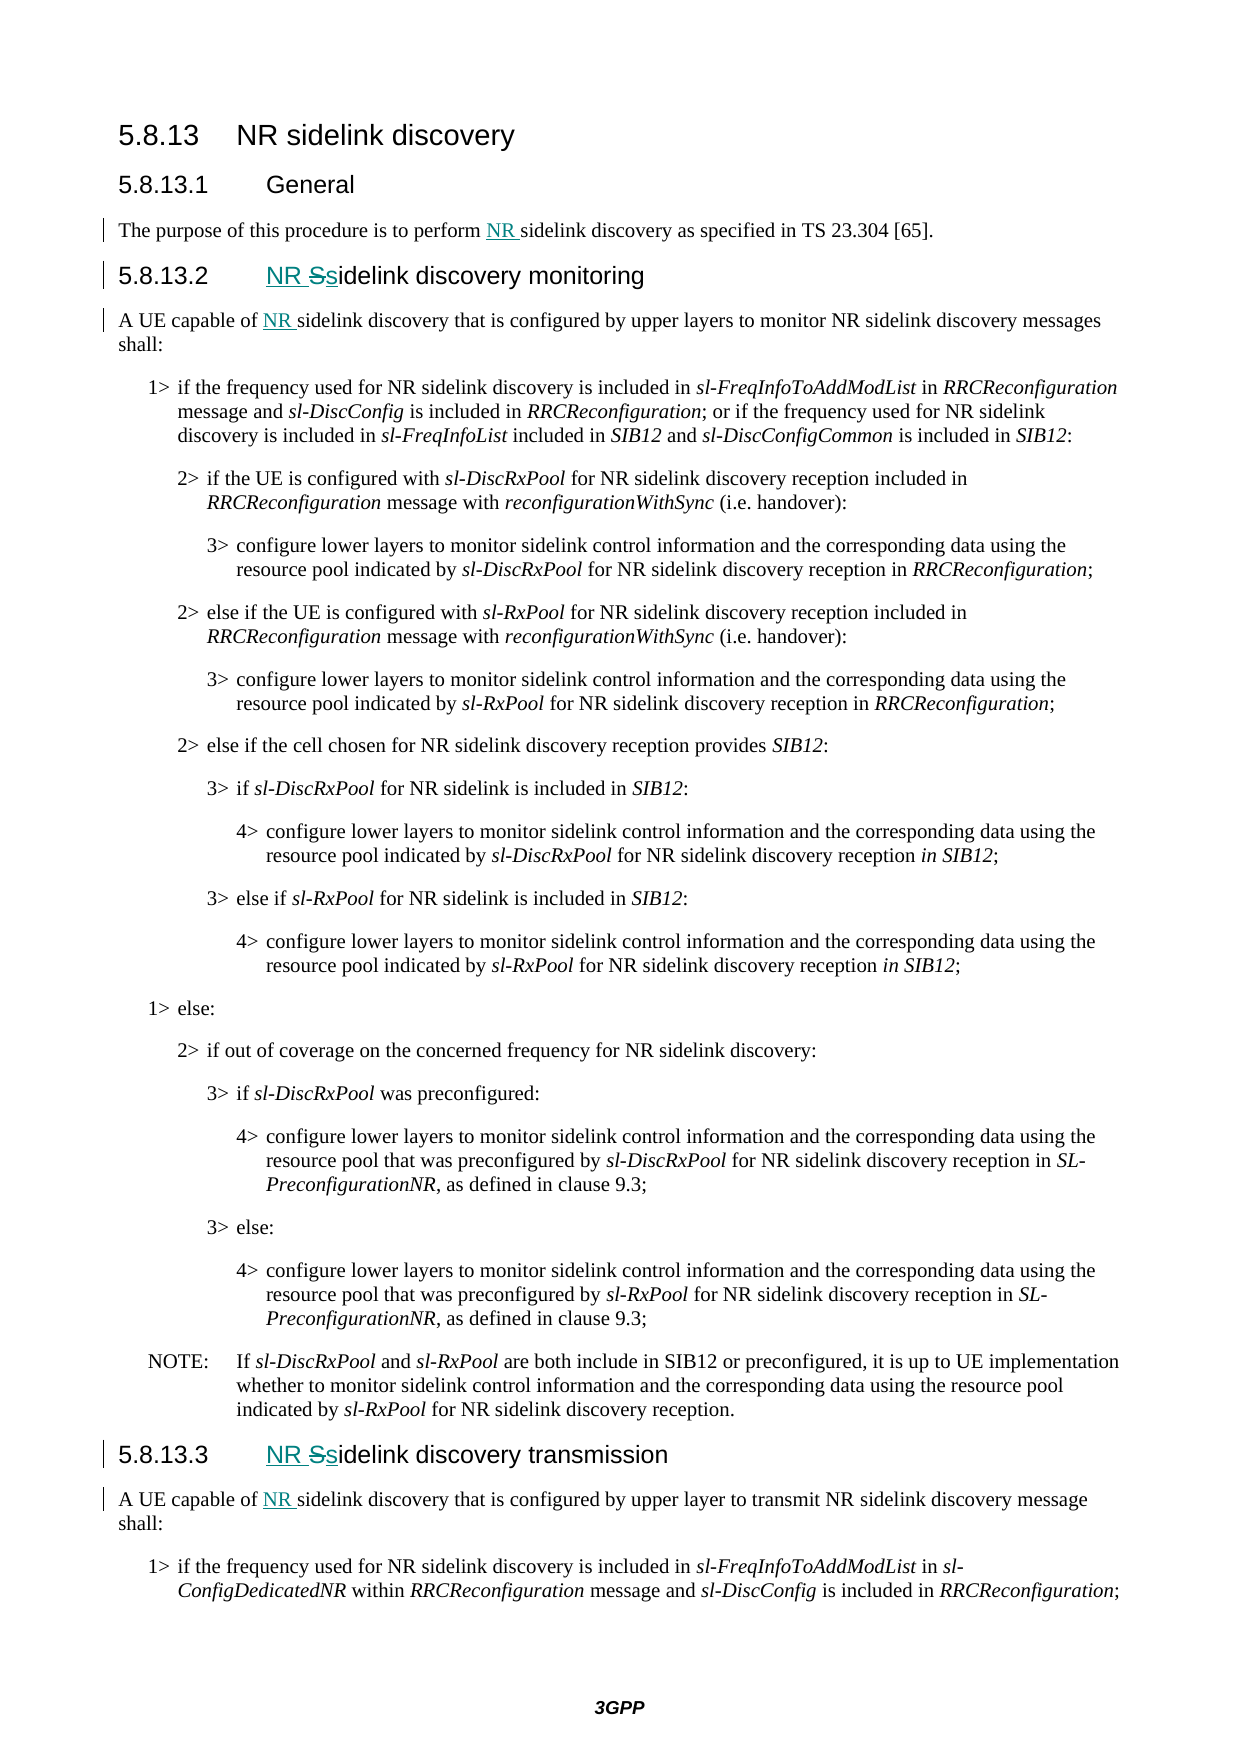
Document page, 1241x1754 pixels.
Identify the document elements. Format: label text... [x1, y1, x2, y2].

text 2> else if the cell chosen for NR sidelink discovery reception provides SIB12: [177, 733, 1122, 757]
text 4> configure lower layers to monitor sidelink control information and the corresponding data using the resource pool indicated by sl-RxPool for NR sidelink discovery reception in SIB12; [236, 929, 1122, 977]
text 4> configure lower layers to monitor sidelink control information and the corresponding data using the resource pool that was preconfigured by sl-DiscRxPool for NR sidelink discovery reception in SL-PreconfigurationNR, as defined in clause 9.3; [236, 1124, 1122, 1196]
text 3> if sl-DiscRxPool was preconfigured: [207, 1081, 1122, 1105]
text 3> else: [207, 1215, 1122, 1239]
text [148, 1554, 1122, 1602]
text 2> if out of coverage on the concerned frequency for NR sidelink discovery: [177, 1038, 1122, 1062]
text 5.8.13 NR sidelink discovery [118, 118, 1122, 152]
text 3> else if sl-RxPool for NR sidelink is included in SIB12: [207, 886, 1122, 910]
text 5.8.13.1 General [118, 170, 1122, 199]
text 5.8.13.2 idelink discovery monitoring [118, 261, 1122, 289]
text The purpose of this procedure is to perform sidelink discovery as specified in TS 23.304 [65]. [118, 218, 1122, 242]
text A UE capable of sidelink discovery that is configured by upper layers to monitor NR sidelink discovery messages shall: [118, 308, 1122, 356]
text A UE capable of sidelink discovery that is configured by upper layer to transmit NR sidelink discovery message shall: [118, 1487, 1122, 1535]
text NOTE: If sl-DiscRxPool and sl-RxPool are both include in SIB12 or preconfigured, it is up to UE implementation whether to monitor sidelink control information and the corresponding data using the resource pool indicated by sl-RxPool for NR sidelink discovery reception. [148, 1349, 1122, 1421]
text 5.8.13.3 idelink discovery transmission [118, 1440, 1122, 1468]
text 3> configure lower layers to monitor sidelink control information and the corresponding data using the resource pool indicated by sl-RxPool for NR sidelink discovery reception in RRCReconfiguration; [207, 667, 1122, 715]
text 3> configure lower layers to monitor sidelink control information and the corresponding data using the resource pool indicated by sl-DiscRxPool for NR sidelink discovery reception in RRCReconfiguration; [207, 533, 1122, 581]
text 4> configure lower layers to monitor sidelink control information and the corresponding data using the resource pool that was preconfigured by sl-RxPool for NR sidelink discovery reception in SL-PreconfigurationNR, as defined in clause 9.3; [236, 1258, 1122, 1330]
text 1> if the frequency used for NR sidelink discovery is included in sl-FreqInfoToAddModList in RRCReconfiguration message and sl-DiscConfig is included in RRCReconfiguration; or if the frequency used for NR sidelink discovery is included in sl-FreqInfoList included in SIB12 and sl-DiscConfigCommon is included in SIB12: [148, 375, 1122, 447]
text 3> if sl-DiscRxPool for NR sidelink is included in SIB12: [207, 776, 1122, 800]
text 2> if the UE is configured with sl-DiscRxPool for NR sidelink discovery reception included in RRCReconfiguration message with reconfigurationWithSync (i.e. handover): [177, 466, 1122, 514]
text 4> configure lower layers to monitor sidelink control information and the corresponding data using the resource pool indicated by sl-DiscRxPool for NR sidelink discovery reception in SIB12; [236, 819, 1122, 867]
text 2> else if the UE is configured with sl-RxPool for NR sidelink discovery reception included in RRCReconfiguration message with reconfigurationWithSync (i.e. handover): [177, 600, 1122, 648]
text 1> else: [148, 996, 1122, 1020]
